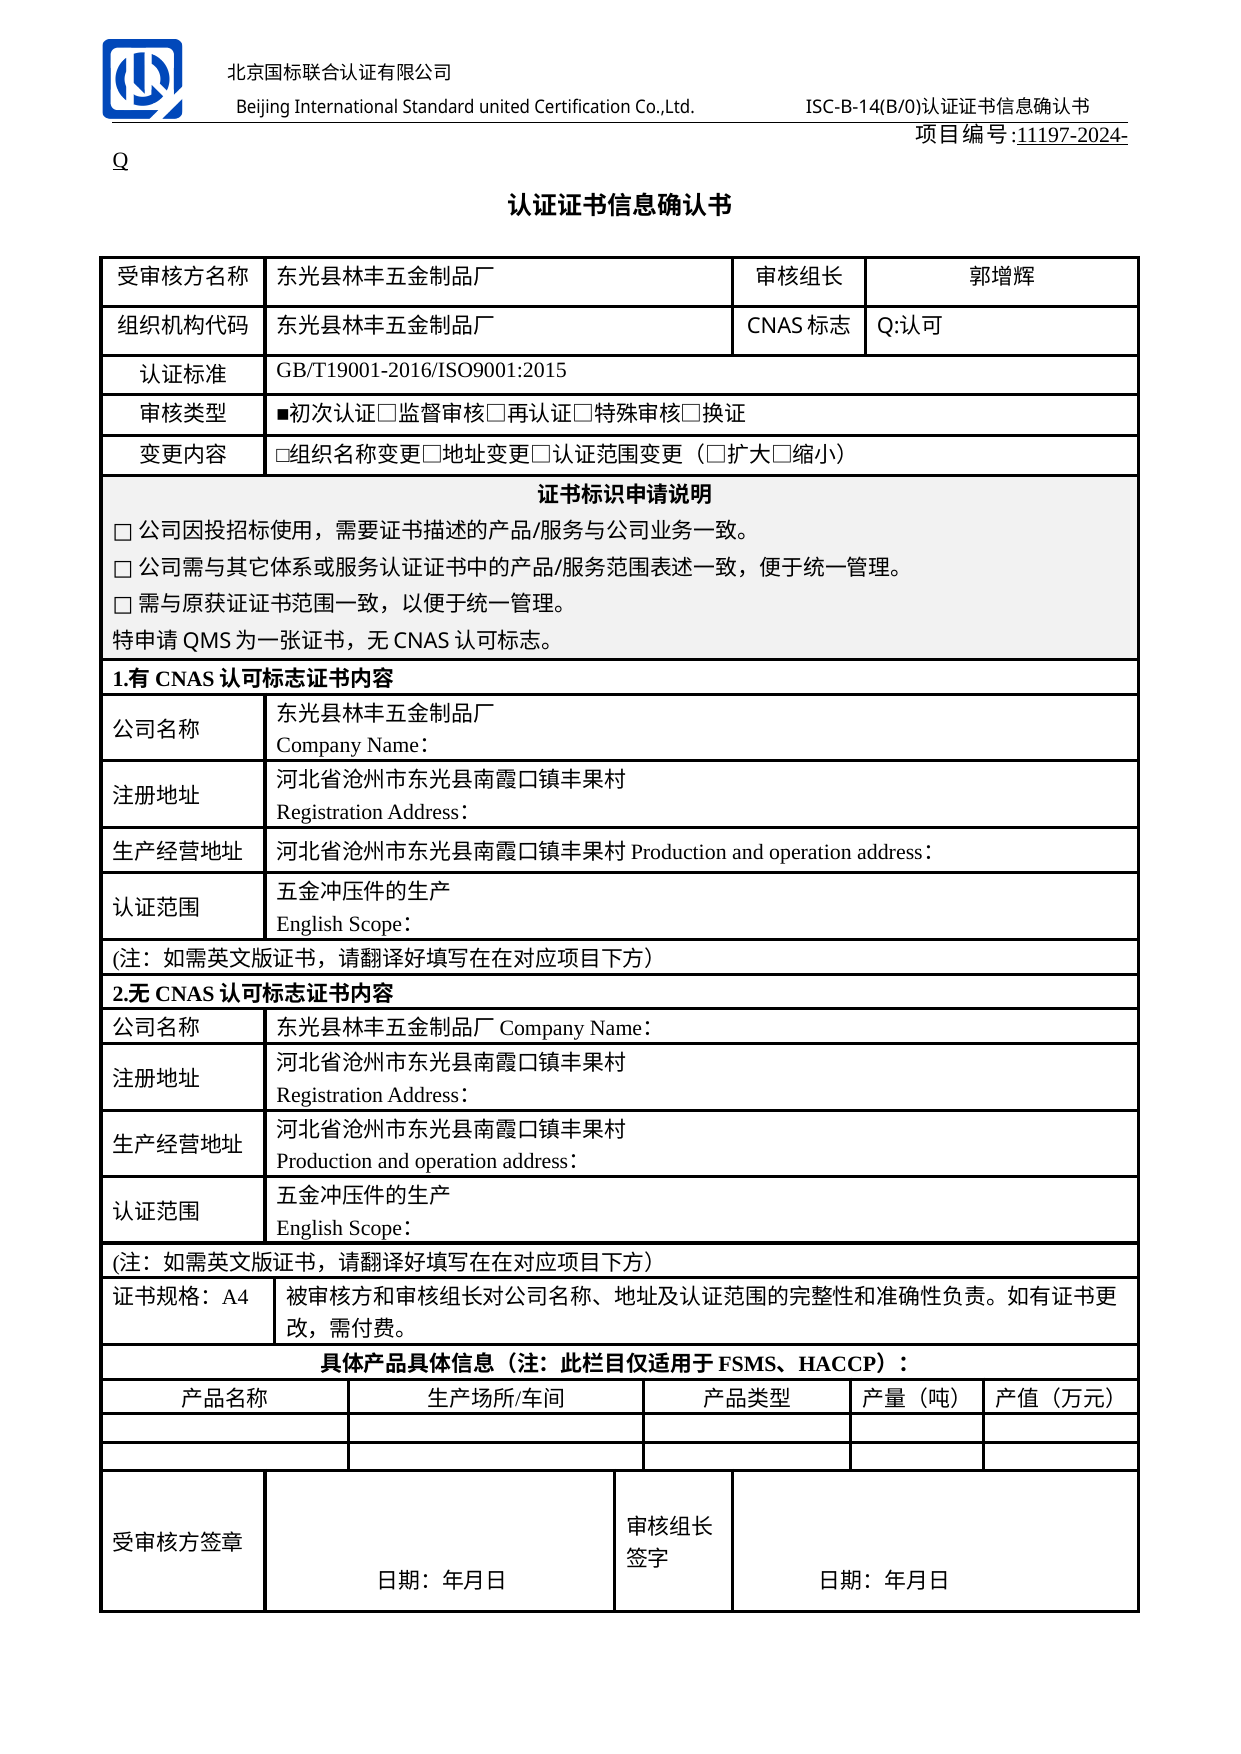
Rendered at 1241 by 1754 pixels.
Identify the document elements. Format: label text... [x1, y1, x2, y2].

table_cell 变更内容 [103, 437, 263, 474]
table_cell [103, 1415, 347, 1441]
table_cell 2.无CNAS认可标志证书内容 [103, 976, 1137, 1007]
table_cell 注册地址 [103, 762, 263, 826]
table_cell 河北省沧州市东光县南霞口镇丰果村Production and operation address： [267, 829, 1137, 871]
table_cell 生产经营地址 [103, 1112, 263, 1175]
table_cell 公司名称 [103, 1010, 263, 1042]
table_cell GB/T19001-2016/ISO9001:2015 [267, 357, 1137, 393]
table_cell 认证范围 [103, 1178, 263, 1241]
table_cell (注：如需英文版证书，请翻译好填写在在对应项目下方） [103, 1245, 1137, 1276]
table_cell 组织机构代码 [103, 308, 263, 354]
table_cell [985, 1415, 1137, 1441]
table_cell 河北省沧州市东光县南霞口镇丰果村 Registration Address： [267, 1045, 1137, 1108]
table_cell [852, 1415, 982, 1441]
table_cell 日期：年月日 [734, 1472, 1137, 1610]
table_cell [645, 1444, 849, 1469]
table_cell 被审核方和审核组长对公司名称、地址及认证范围的完整性和准确性负责。如有证书更改，需付费。 [276, 1279, 1137, 1343]
table_cell [350, 1444, 642, 1469]
table_cell 日期：年月日 [267, 1472, 613, 1610]
table_header 受审核方名称 [103, 259, 263, 305]
table_cell 审核类型 [103, 396, 263, 433]
table_cell 证书规格：A4 [103, 1279, 273, 1343]
table_header 审核组长 [734, 259, 864, 305]
table_cell [852, 1444, 982, 1469]
table_cell [645, 1415, 849, 1441]
table_cell [985, 1444, 1137, 1469]
table_cell 注册地址 [103, 1045, 263, 1108]
table_cell Q:认可 [867, 308, 1137, 354]
table_cell CNAS标志 [734, 308, 864, 354]
table_header 东光县林丰五金制品厂 [267, 259, 731, 305]
table_cell 具体产品具体信息（注：此栏目仅适用于FSMS、HACCP）： [103, 1346, 1137, 1377]
table_cell 五金冲压件的生产 English Scope： [267, 1178, 1137, 1241]
table_cell 东光县林丰五金制品厂 Company Name： [267, 696, 1137, 759]
table_cell 产品名称 [103, 1381, 347, 1412]
text 认证证书信息确认书 [112, 185, 1128, 222]
table_cell ■初次认证□监督审核□再认证□特殊审核□换证 [267, 396, 1137, 433]
table_cell [103, 1444, 347, 1469]
text 项目编号:11197-2024-Q [112, 123, 1128, 173]
table_cell 东光县林丰五金制品厂Company Name： [267, 1010, 1137, 1042]
table_cell 审核组长签字 [616, 1472, 731, 1610]
table_cell 产值（万元） [985, 1381, 1137, 1412]
table_cell 认证范围 [103, 874, 263, 938]
table_cell 产品类型 [645, 1381, 849, 1412]
table_cell □组织名称变更□地址变更□认证范围变更（□扩大□缩小） [267, 437, 1137, 474]
table_header 郭增辉 [867, 259, 1137, 305]
table_cell 公司名称 [103, 696, 263, 759]
table_cell 证书标识申请说明 □ 公司因投招标使用，需要证书描述的产品/服务与公司业务一致。 □ 公司需与其它体系或服务认证证书中的产品/服务范围表述一致，便于统一管理。 □ 需与原获证证书范围一致，以便于统一管理。 特申请QMS为一张证书，无CNAS认可标志。 [103, 477, 1137, 658]
table_cell 东光县林丰五金制品厂 [267, 308, 731, 354]
table_cell 五金冲压件的生产 English Scope： [267, 874, 1137, 938]
picture [102, 39, 183, 119]
table_cell 生产经营地址 [103, 829, 263, 871]
table_cell 认证标准 [103, 357, 263, 393]
table_cell 河北省沧州市东光县南霞口镇丰果村 Registration Address： [267, 762, 1137, 826]
table_cell 受审核方签章 [103, 1472, 263, 1610]
table_cell 河北省沧州市东光县南霞口镇丰果村 Production and operation address： [267, 1112, 1137, 1175]
table_cell 1.有CNAS认可标志证书内容 [103, 661, 1137, 693]
table_cell (注：如需英文版证书，请翻译好填写在在对应项目下方） [103, 941, 1137, 972]
table_cell 产量（吨） [852, 1381, 982, 1412]
table_cell [350, 1415, 642, 1441]
table_cell 生产场所/车间 [350, 1381, 642, 1412]
